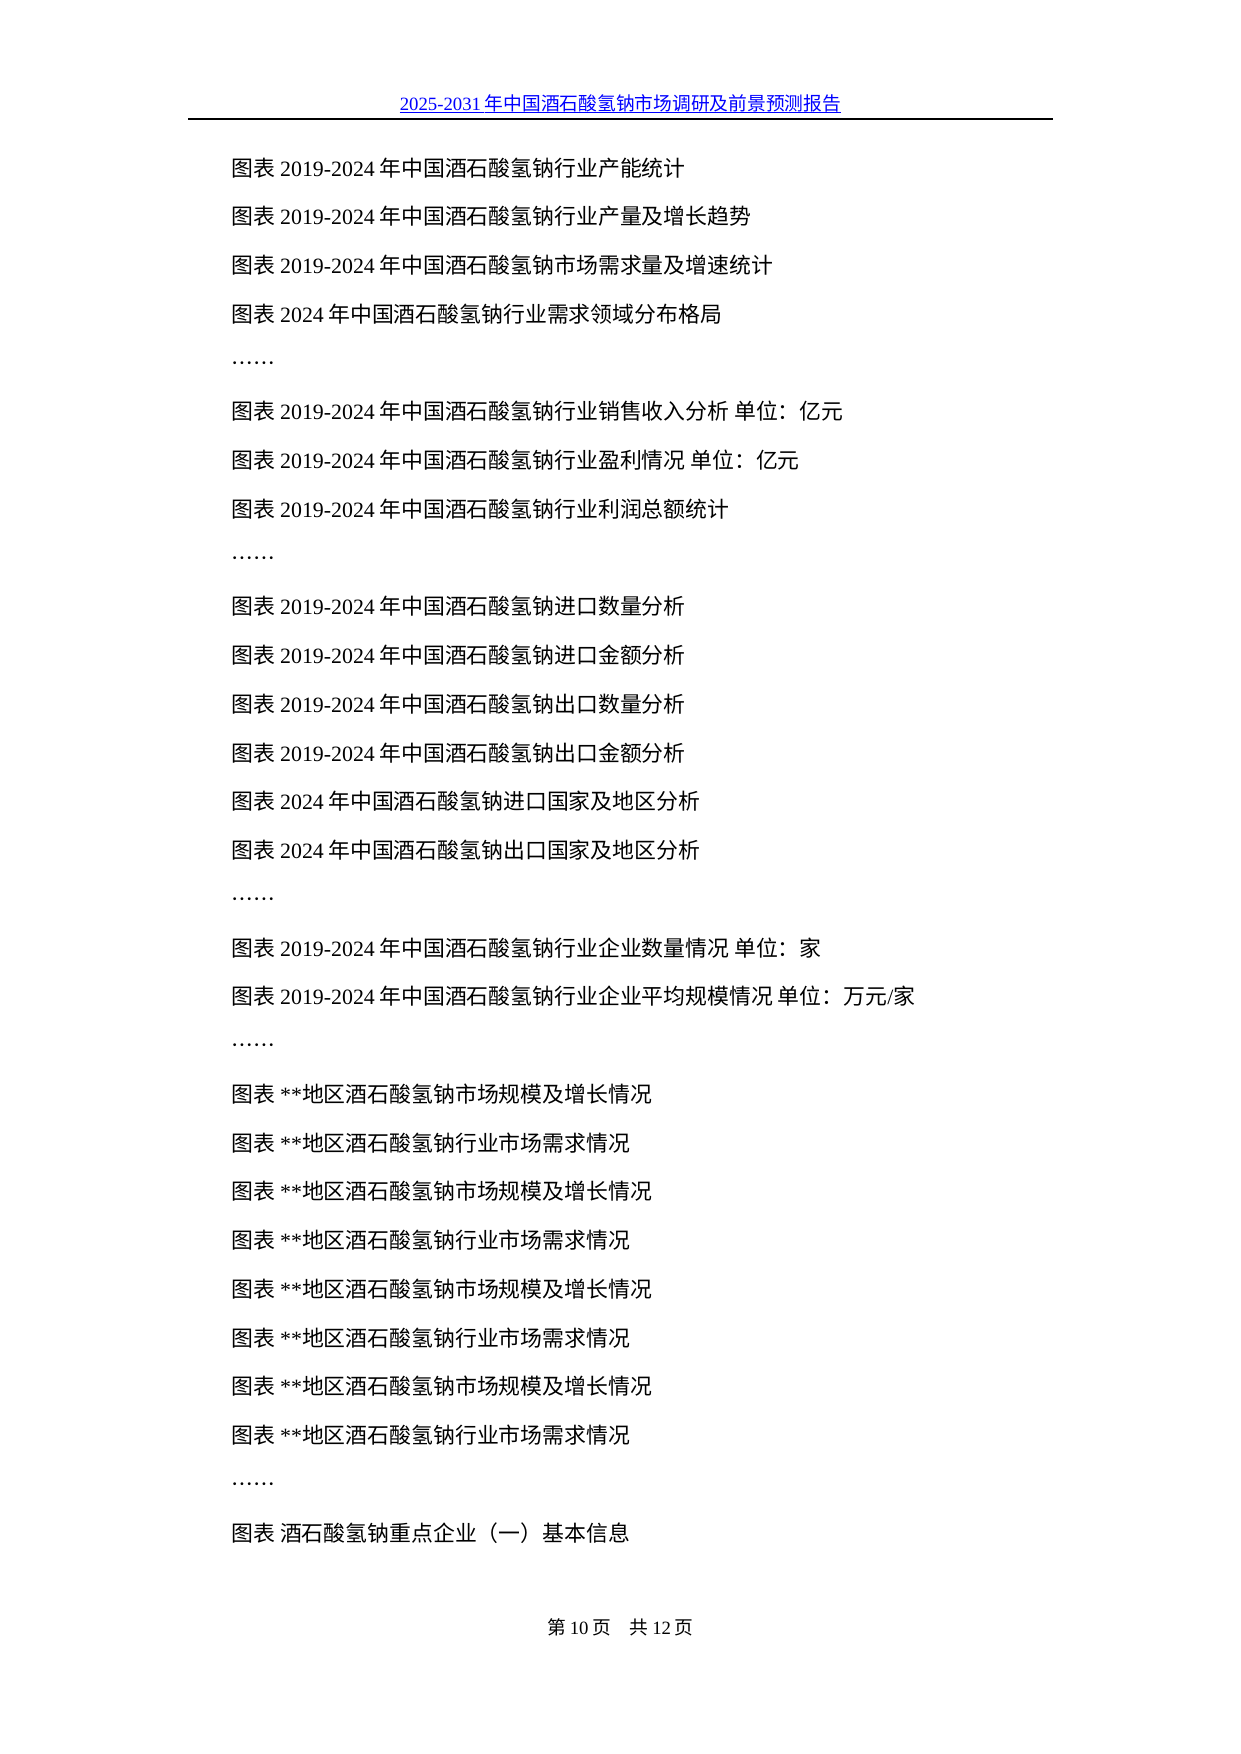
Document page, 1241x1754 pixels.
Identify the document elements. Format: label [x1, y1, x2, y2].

text [187, 150, 1053, 1548]
